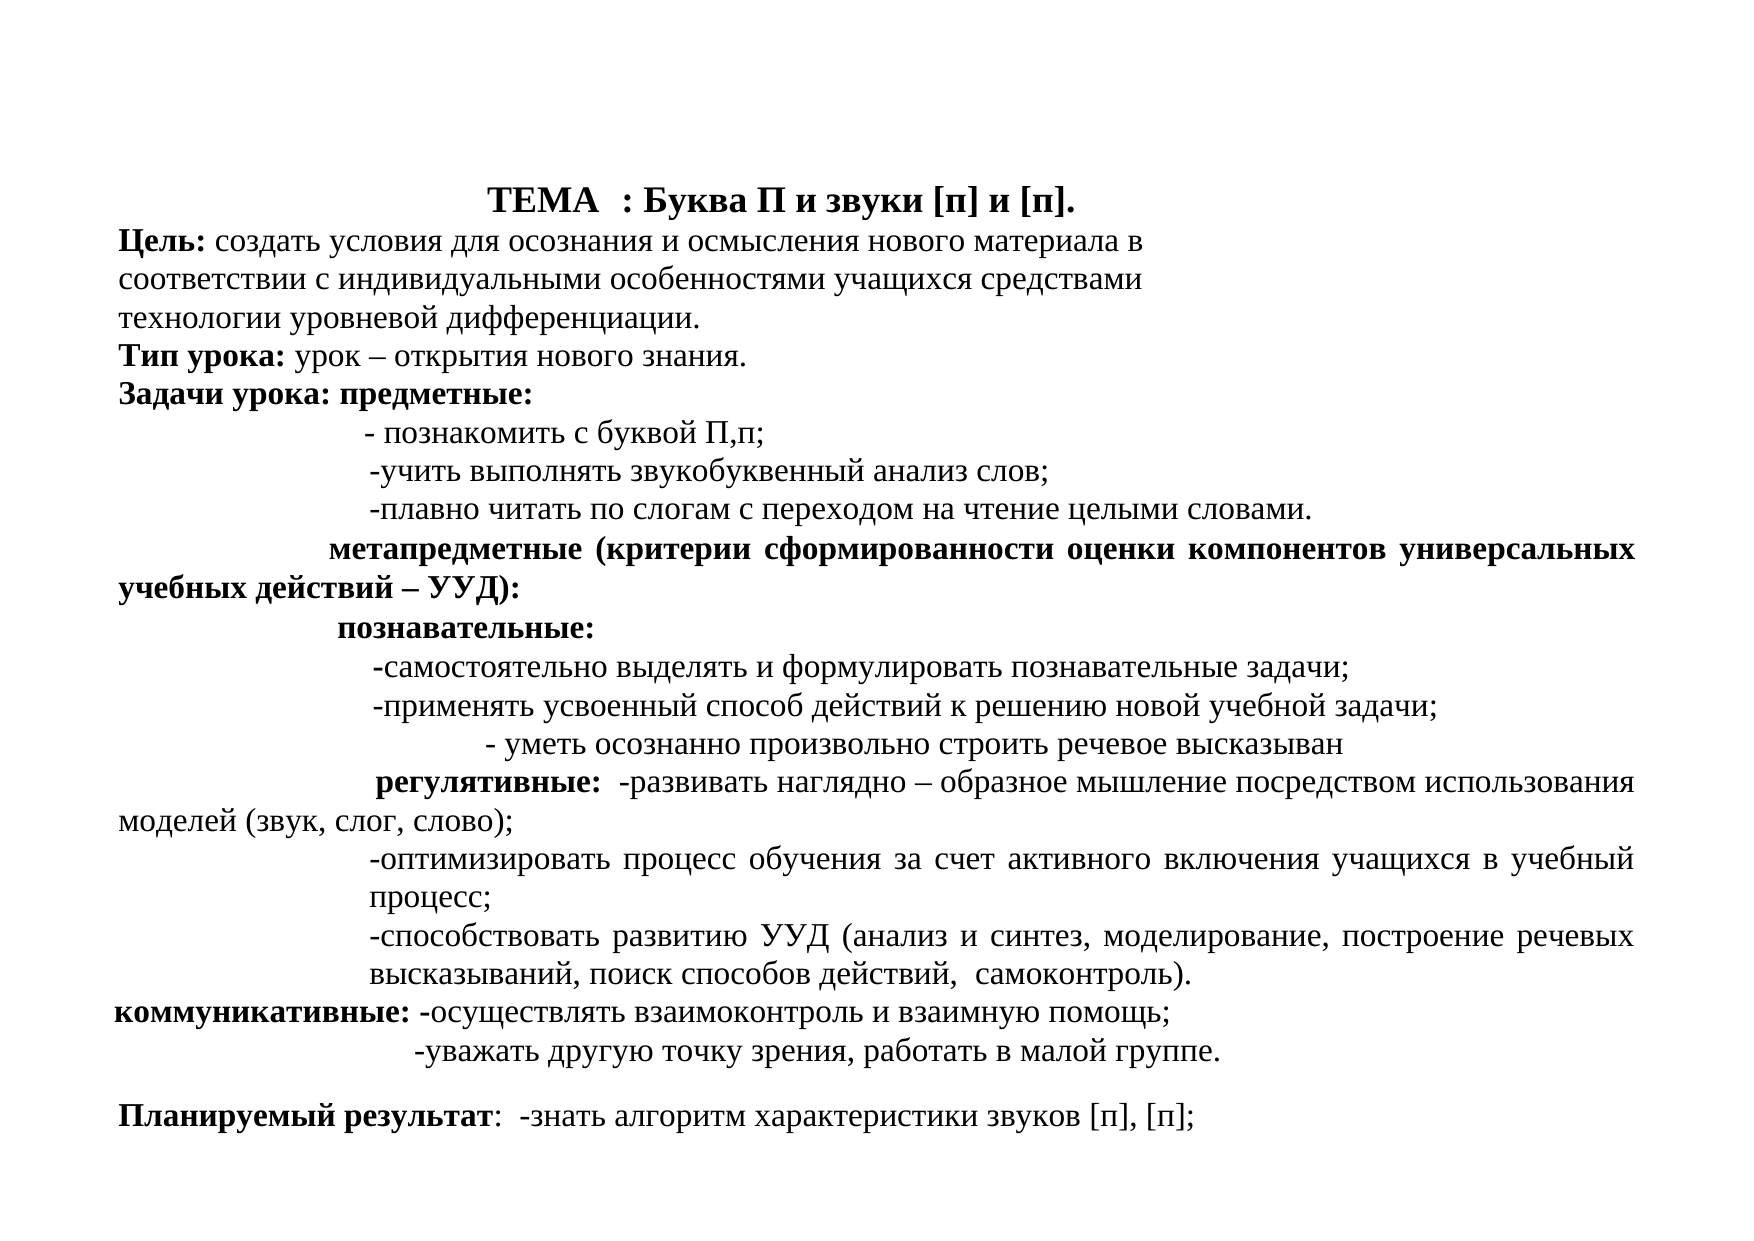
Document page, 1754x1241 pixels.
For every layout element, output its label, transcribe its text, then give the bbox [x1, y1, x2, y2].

text ТЕМА : Буква П и звуки [п] и [п]. [6, 177, 1636, 220]
text -оптимизировать процесс обучения за счет активного включения учащихся в учебный процесс; [369, 838, 1636, 915]
text Цель: создать условия для осознания и осмысления нового материала в [118, 220, 1636, 259]
text коммуникативные: -осуществлять взаимоконтроль и взаимную помощь; [6, 992, 1636, 1030]
text технологии уровневой дифференциации. [118, 297, 1636, 335]
text -учить выполнять звукобуквенный анализ слов; [369, 450, 1636, 489]
text -самостоятельно выделять и формулировать познавательные задачи; [6, 647, 1636, 685]
text - уметь осознанно произвольно строить речевое высказыван [118, 723, 1636, 762]
text -применять усвоенный способ действий к решению новой учебной задачи; [6, 685, 1636, 723]
text -способствовать развитию УУД (анализ и синтез, моделирование, построение речевых высказываний, поиск способов действий, самоконтроль). [369, 915, 1636, 992]
text Задачи урока: предметные: [118, 374, 1636, 412]
text Тип урока: урок – открытия нового знания. [118, 335, 1636, 374]
text -уважать другую точку зрения, работать в малой группе. [6, 1030, 1636, 1068]
text соответствии с индивидуальными особенностями учащихся средствами [118, 259, 1636, 297]
text регулятивные: -развивать наглядно – образное мышление посредством использования моделей (звук, слог, слово); [118, 762, 1636, 838]
text познавательные: [6, 606, 1636, 647]
text метапредметные (критерии сформированности оценки компонентов универсальных учебных действий – УУД): [6, 527, 1636, 606]
text -плавно читать по слогам с переходом на чтение целыми словами. [369, 489, 1636, 527]
text Планируемый результат: -знать алгоритм характеристики звуков [п], [п]; [118, 1095, 1636, 1133]
text - познакомить с буквой П,п; [231, 412, 1636, 450]
